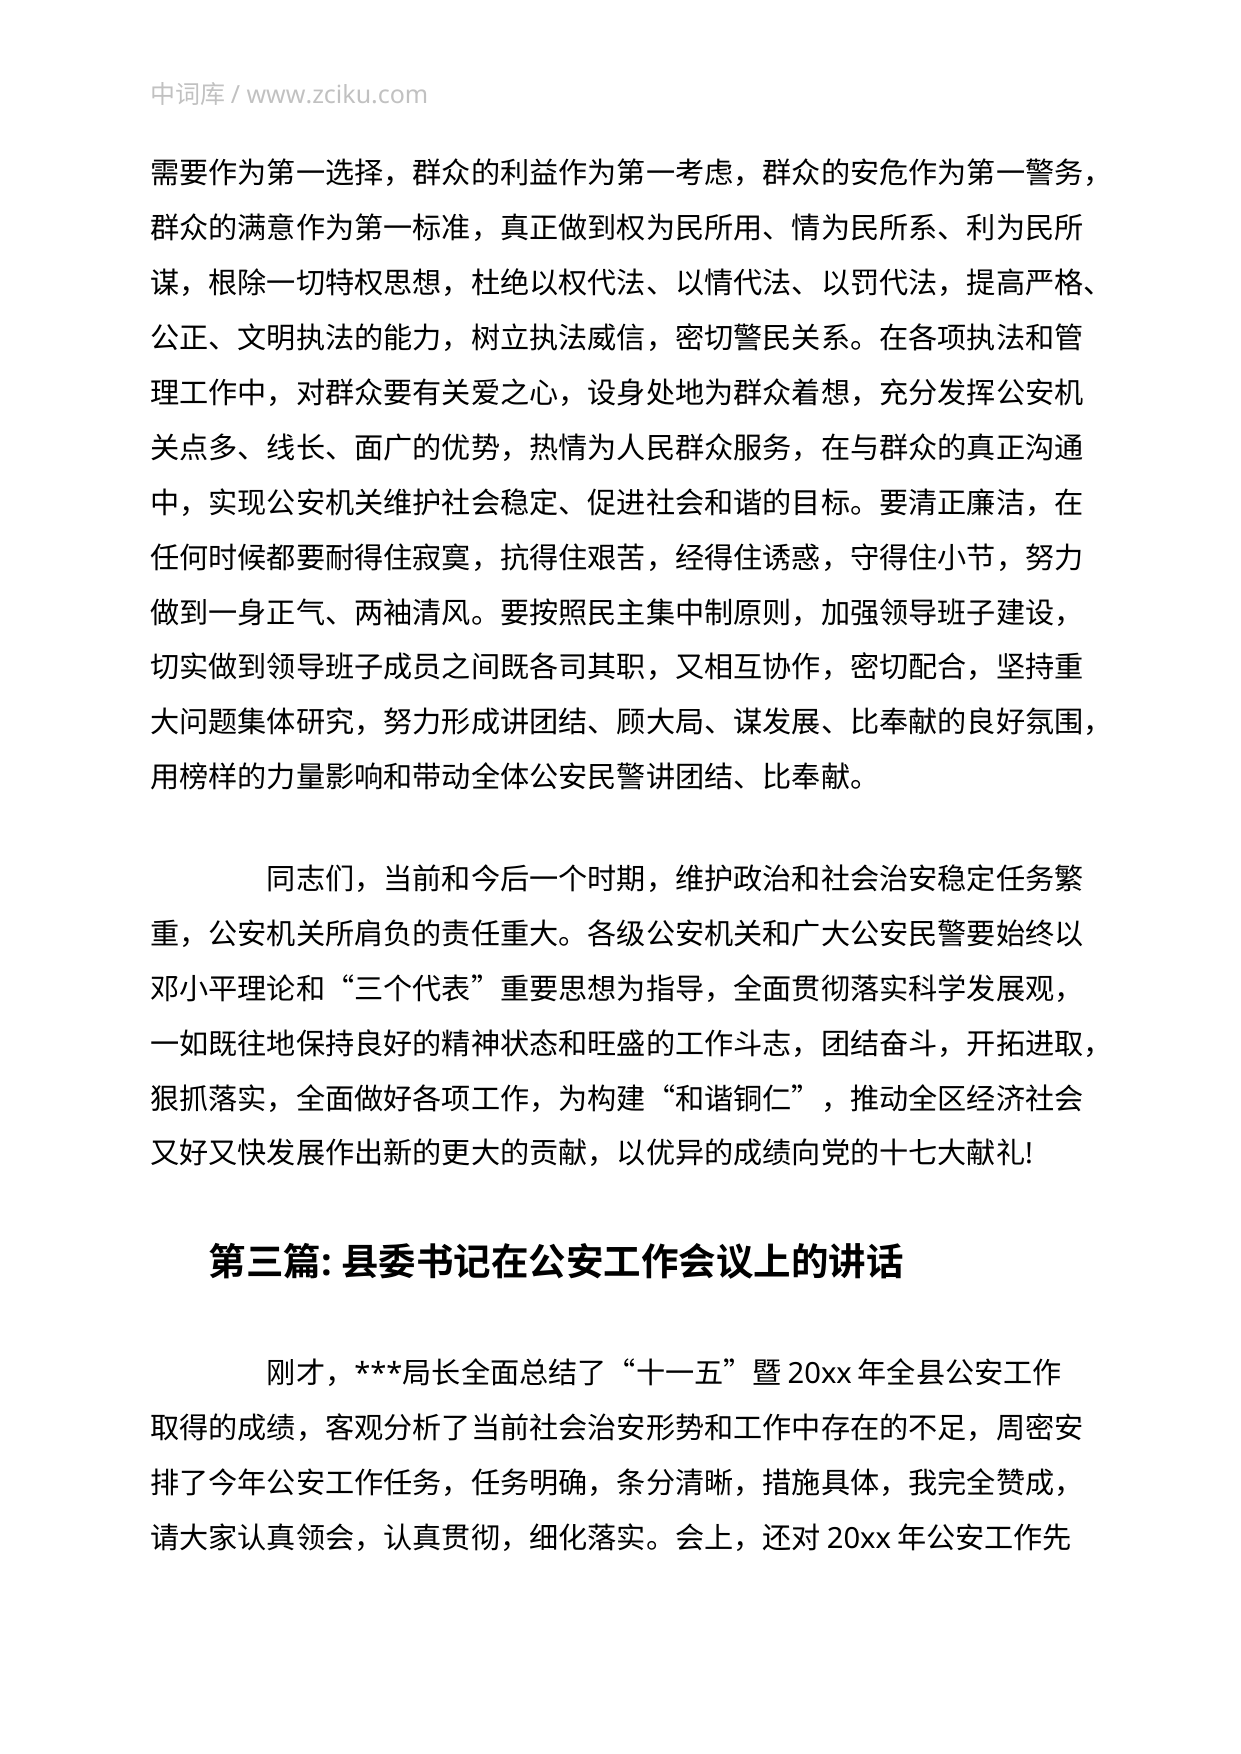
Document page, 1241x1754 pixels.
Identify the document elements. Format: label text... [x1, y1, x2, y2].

text 第三篇: 县委书记在公安工作会议上的讲话 [150, 1232, 1090, 1287]
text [150, 1350, 1090, 1557]
text 同志们，当前和今后一个时期，维护政治和社会治安稳定任务繁重，公安机关所肩负的责任重大。各级公安机关和广大公安民警要始终以邓小平理论和“三个代表”重要思想为指导，全面贯彻落实科学发展观，一如既往地保持良好的精神状态和旺盛的工作斗志，团结奋斗，开拓进取，狠抓落实，全面做好各项工作，为构建“和谐铜仁”，推动全区经济社会又好又快发展作出新的更大的贡献，以优异的成绩向党的十七大献礼! [150, 856, 1090, 1172]
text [150, 150, 1090, 796]
